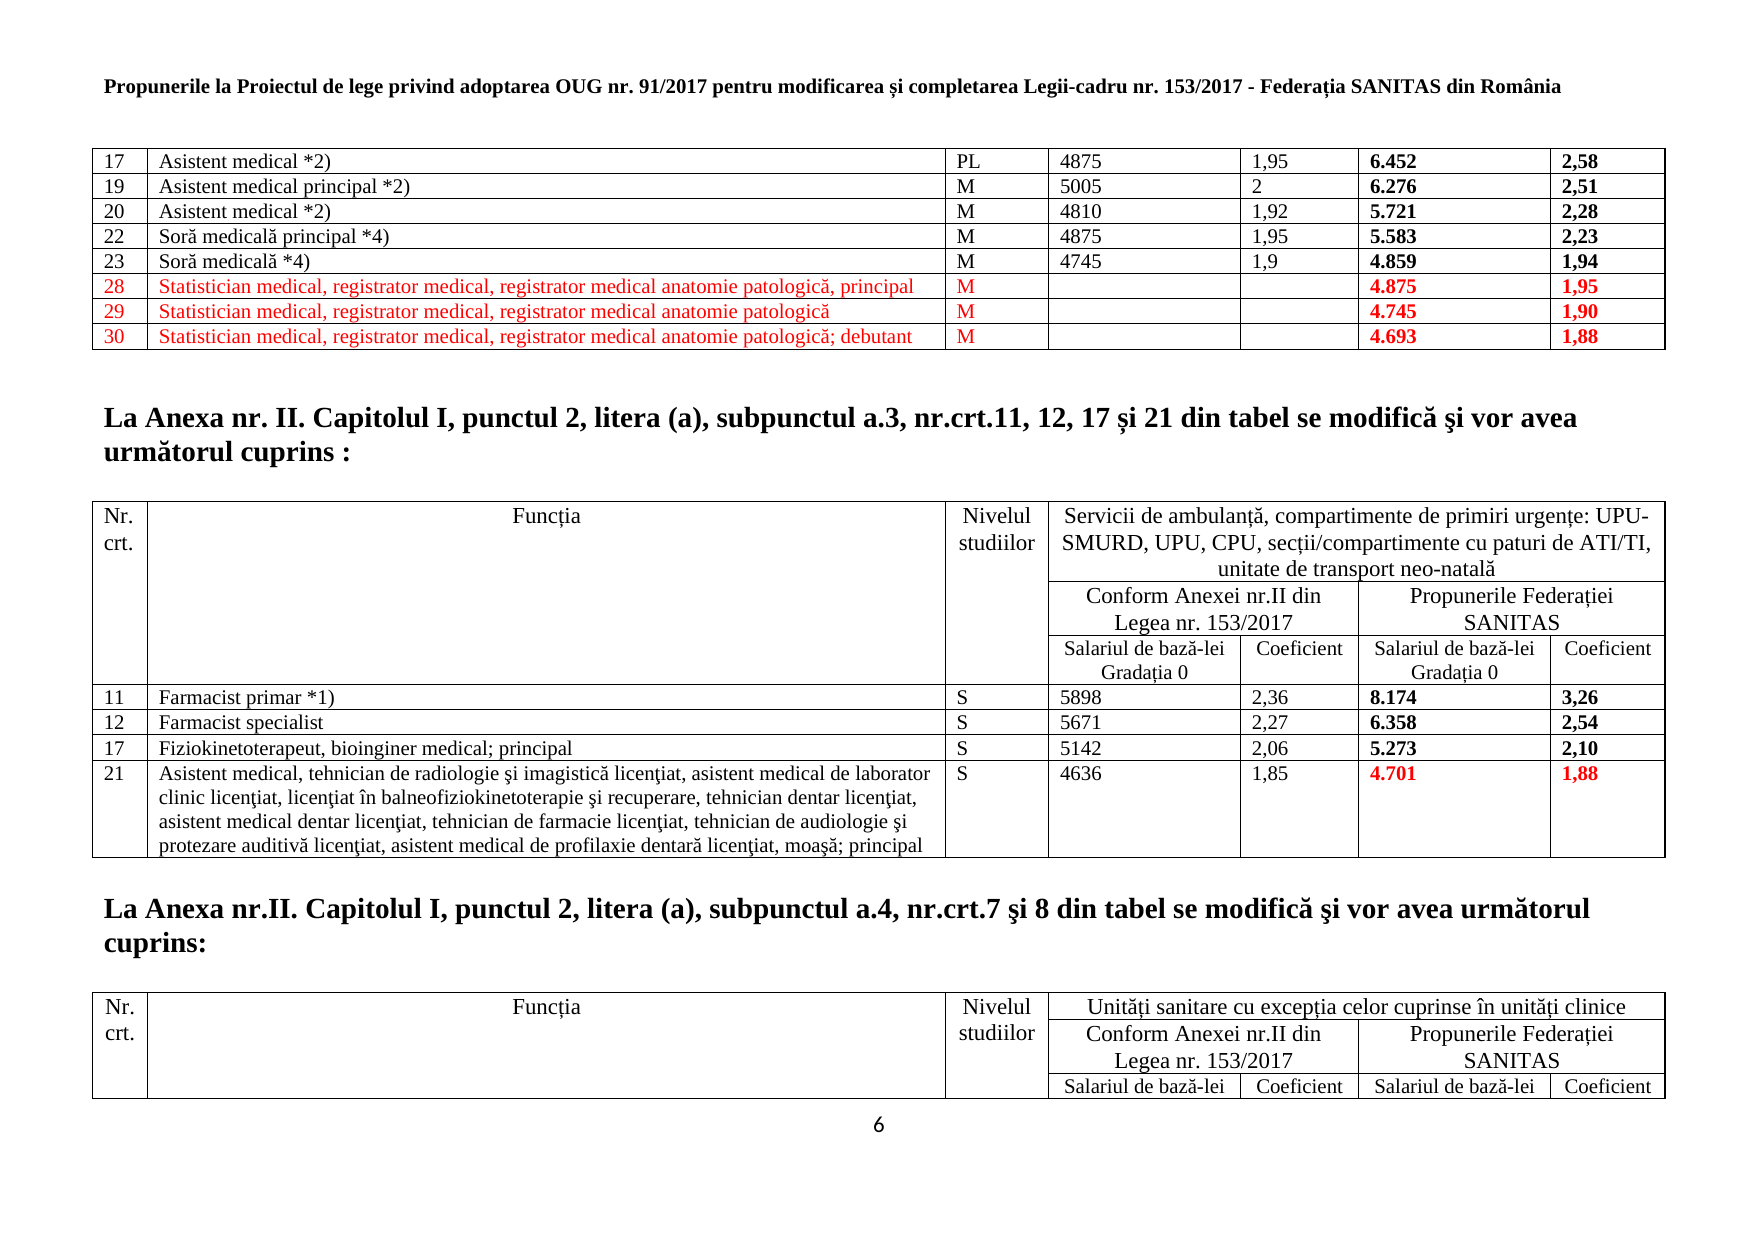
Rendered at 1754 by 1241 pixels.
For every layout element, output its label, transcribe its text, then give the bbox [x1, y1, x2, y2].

table_cell 1,88 [1551, 761, 1664, 857]
table_cell [1049, 324, 1240, 348]
table_cell 4636 [1049, 761, 1240, 857]
table_cell 12 [93, 710, 147, 734]
table_cell 4875 [1049, 149, 1240, 173]
table_cell 1,92 [1241, 199, 1358, 223]
table_cell M [946, 299, 1048, 323]
table_header Unități sanitare cu excepția celor cuprinse în unități clinice [1049, 993, 1664, 1019]
table_cell 2 [1241, 174, 1358, 198]
table_cell Fiziokinetoterapeut, bioinginer medical; principal [148, 735, 945, 759]
table_cell PL [946, 149, 1048, 173]
table_cell 3,26 [1551, 685, 1664, 709]
table_cell 11 [93, 685, 147, 709]
table_cell 1,88 [1551, 324, 1664, 348]
table_cell 6.358 [1359, 710, 1550, 734]
table_cell 2,27 [1241, 710, 1358, 734]
table_cell Asistent medical *2) [148, 149, 945, 173]
table_cell Statistician medical, registrator medical, registrator medical anatomie patologică; debutant [148, 324, 945, 348]
table_cell 17 [93, 149, 147, 173]
table_cell 22 [93, 224, 147, 248]
table_cell 30 [93, 324, 147, 348]
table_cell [1359, 1074, 1550, 1098]
table_cell Statistician medical, registrator medical, registrator medical anatomie patologică [148, 299, 945, 323]
table_cell S [946, 761, 1048, 857]
table_header Nivelul studiilor [946, 993, 1048, 1098]
table_cell S [946, 685, 1048, 709]
table_cell 5.583 [1359, 224, 1550, 248]
table_cell Coeficient [1241, 1074, 1358, 1098]
table_cell 4745 [1049, 249, 1240, 273]
table_cell Conform Anexei nr.II din Legea nr. 153/2017 [1049, 582, 1358, 635]
table_cell 1,95 [1241, 224, 1358, 248]
table_header Nivelul studiilor [946, 502, 1048, 684]
table_cell M [946, 324, 1048, 348]
table_cell 28 [93, 274, 147, 298]
table_cell [1241, 299, 1358, 323]
table_header Funcția [148, 993, 945, 1098]
table_cell M [946, 249, 1048, 273]
table_cell 17 [93, 735, 147, 759]
table_cell M [946, 199, 1048, 223]
table_cell [1049, 299, 1240, 323]
table_cell 2,54 [1551, 710, 1664, 734]
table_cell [1049, 1074, 1240, 1098]
table_cell Conform Anexei nr.II din Legea nr. 153/2017 [1049, 1020, 1358, 1073]
table_cell M [946, 174, 1048, 198]
table_cell [1241, 324, 1358, 348]
table_cell 29 [93, 299, 147, 323]
table_cell Salariul de bază-lei Gradația 0 [1359, 636, 1550, 684]
table_cell 23 [93, 249, 147, 273]
table_cell 20 [93, 199, 147, 223]
table_cell Farmacist specialist [148, 710, 945, 734]
table_cell 6.276 [1359, 174, 1550, 198]
table_cell Coeficient [1241, 636, 1358, 684]
table_cell [1241, 274, 1358, 298]
table_cell 6.452 [1359, 149, 1550, 173]
table_cell 2,23 [1551, 224, 1664, 248]
table_cell 4.859 [1359, 249, 1550, 273]
table_cell Asistent medical *2) [148, 199, 945, 223]
table_cell 5.273 [1359, 735, 1550, 759]
table_header Nr. crt. [93, 993, 147, 1098]
table_cell 1,95 [1241, 149, 1358, 173]
table_cell Propunerile Federației SANITAS [1359, 1020, 1664, 1073]
table_cell 4.875 [1359, 274, 1550, 298]
table_cell Soră medicală principal *4) [148, 224, 945, 248]
table_cell Farmacist primar *1) [148, 685, 945, 709]
table_cell 2,58 [1551, 149, 1664, 173]
table_cell 1,95 [1551, 274, 1664, 298]
table_cell 1,94 [1551, 249, 1664, 273]
table_cell 1,90 [1551, 299, 1664, 323]
table_cell 4.701 [1359, 761, 1550, 857]
table_cell 21 [93, 761, 147, 857]
table_cell 2,10 [1551, 735, 1664, 759]
table_cell 2,06 [1241, 735, 1358, 759]
table_cell Asistent medical, tehnician de radiologie şi imagistică licenţiat, asistent medical de laborator clinic licenţiat, licenţiat în balneofiziokinetoterapie şi recuperare, tehnician dentar licenţiat, asistent medical dentar licenţiat, tehnician de farmacie licenţiat, tehnician de audiologie şi protezare auditivă licenţiat, asistent medical de profilaxie dentară licenţiat, moaşă; principal [148, 761, 945, 857]
table_cell Salariul de bază-lei Gradația 0 [1049, 636, 1240, 684]
table_cell 1,9 [1241, 249, 1358, 273]
table_cell S [946, 710, 1048, 734]
table_cell 5.721 [1359, 199, 1550, 223]
text La Anexa nr.II. Capitolul I, punctul 2, litera (a), subpunctul a.4, nr.crt.7 şi 8 din tabel se modifică şi vor avea următorul cuprins: [103, 891, 1654, 958]
table_cell 8.174 [1359, 685, 1550, 709]
table_cell Coeficient [1551, 1074, 1664, 1098]
table_cell Statistician medical, registrator medical, registrator medical anatomie patologică, principal [148, 274, 945, 298]
table_cell Propunerile Federației SANITAS [1359, 582, 1664, 635]
table_cell M [946, 274, 1048, 298]
table_cell 2,36 [1241, 685, 1358, 709]
table_header Servicii de ambulanță, compartimente de primiri urgențe: UPU-SMURD, UPU, CPU, secții/compartimente cu paturi de ATI/TI, unitate de transport neo-natală [1049, 502, 1664, 581]
table_cell Coeficient [1551, 636, 1664, 684]
table_cell 4810 [1049, 199, 1240, 223]
table_cell 1,85 [1241, 761, 1358, 857]
table_cell 2,51 [1551, 174, 1664, 198]
table_cell 4.693 [1359, 324, 1550, 348]
table_cell 5142 [1049, 735, 1240, 759]
table_cell 5898 [1049, 685, 1240, 709]
table_header Nr. crt. [93, 502, 147, 684]
table_cell 5671 [1049, 710, 1240, 734]
table_cell M [946, 224, 1048, 248]
table_cell 5005 [1049, 174, 1240, 198]
table_header Funcția [148, 502, 945, 684]
text La Anexa nr. II. Capitolul I, punctul 2, litera (a), subpunctul a.3, nr.crt.11, 12, 17 și 21 din tabel se modifică şi vor avea următorul cuprins : [103, 401, 1654, 468]
table_cell 19 [93, 174, 147, 198]
table_cell S [946, 735, 1048, 759]
table_cell Soră medicală *4) [148, 249, 945, 273]
table_cell [1049, 274, 1240, 298]
table_cell 2,28 [1551, 199, 1664, 223]
table_cell Asistent medical principal *2) [148, 174, 945, 198]
table_cell 4875 [1049, 224, 1240, 248]
table_cell 4.745 [1359, 299, 1550, 323]
